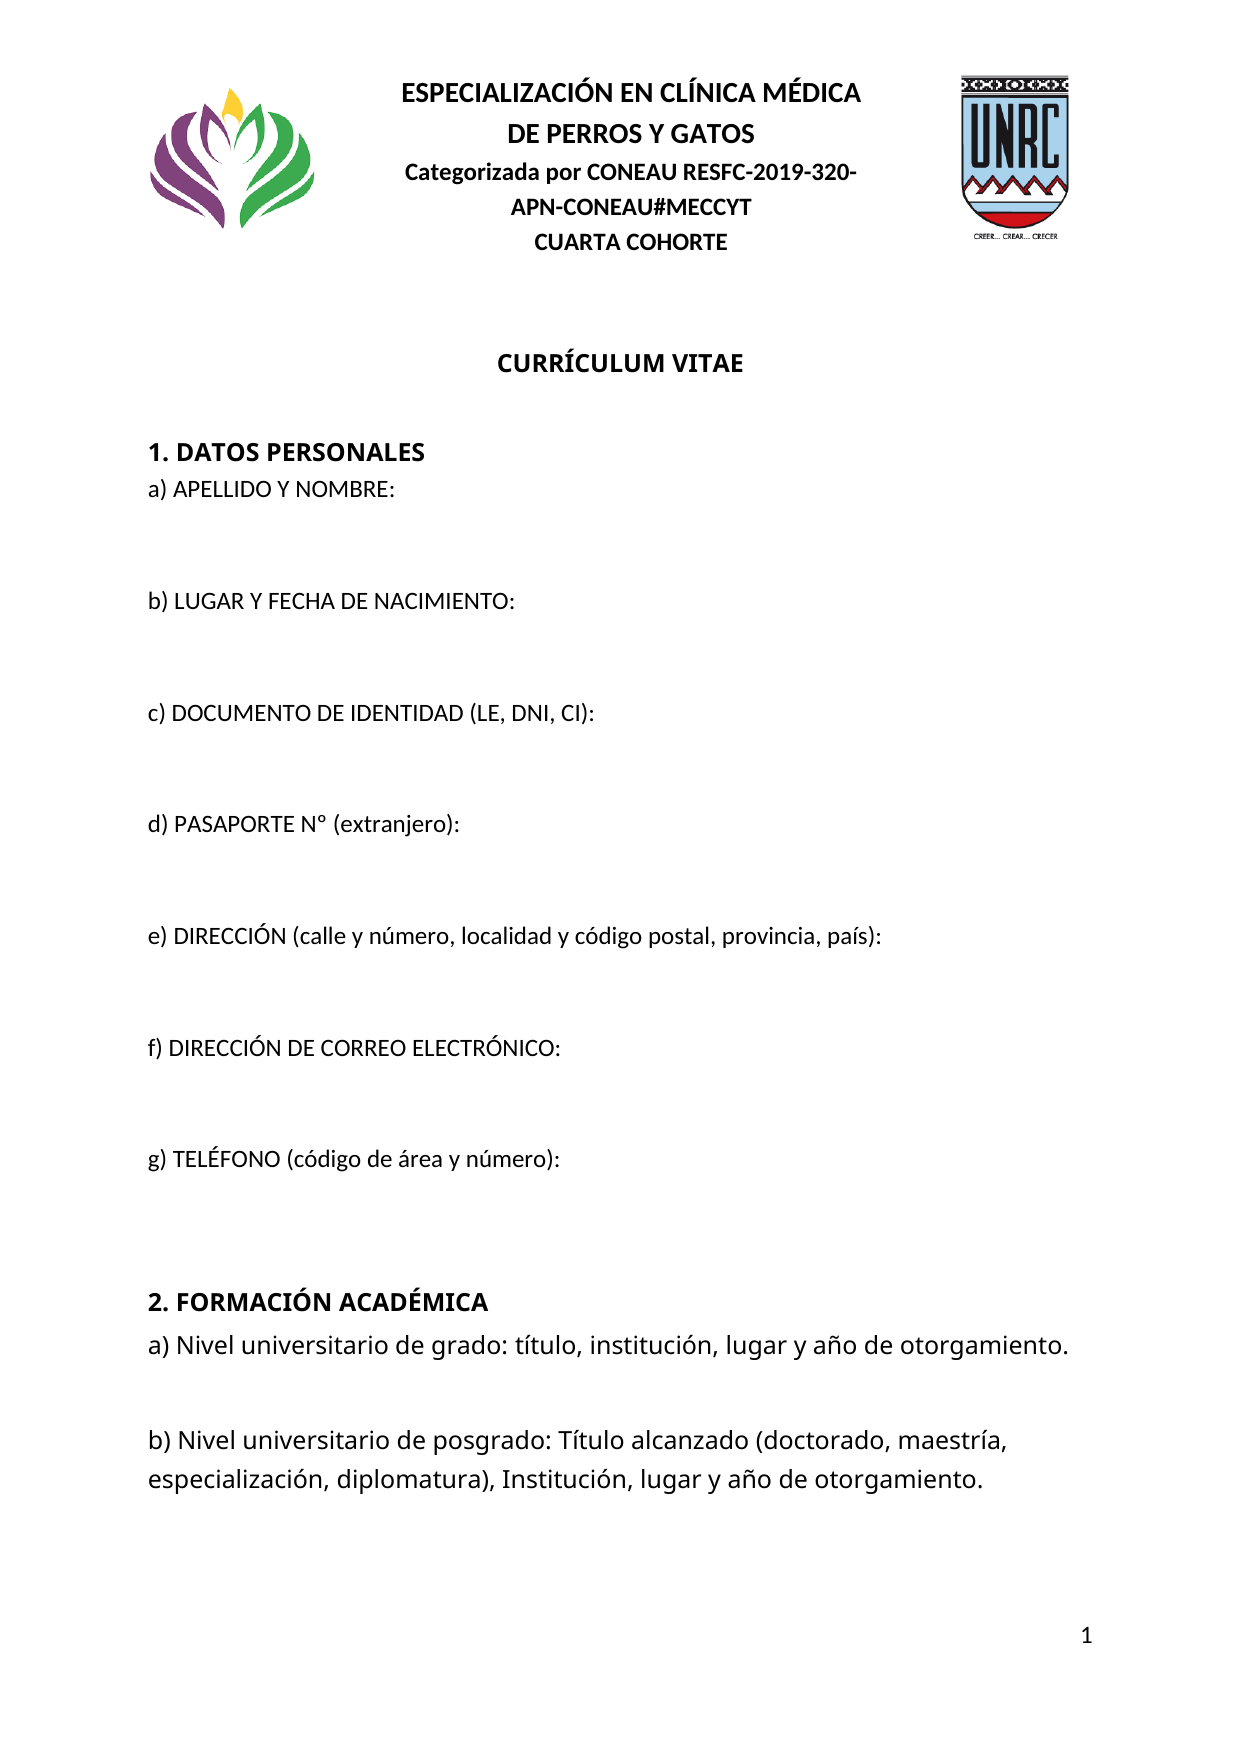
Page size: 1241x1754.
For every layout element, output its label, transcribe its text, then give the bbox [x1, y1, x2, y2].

text d) PASAPORTE Nº (extranjero): [148, 809, 1092, 839]
subtitle 1. Datos personales [148, 434, 1092, 468]
text g) TELÉFONO (código de área y número): [148, 1144, 1092, 1174]
subtitle 2. Formación académica [148, 1284, 1092, 1318]
subtitle Currículum vitae [148, 345, 1092, 379]
text a) APELLIDO Y NOMBRE: [148, 474, 1092, 504]
subtitle b) Nivel universitario de posgrado: Título alcanzado (doctorado, maestría, especialización, diplomatura), Institución, lugar y año de otorgamiento. [148, 1423, 1092, 1496]
text e) DIRECCIÓN (calle y número, localidad y código postal, provincia, país): [148, 920, 1092, 951]
text f) DIRECCIÓN DE CORREO ELECTRÓNICO: [148, 1032, 1092, 1062]
picture [958, 73, 1070, 243]
picture [147, 73, 317, 243]
text c) DOCUMENTO DE IDENTIDAD (LE, DNI, CI): [148, 697, 1092, 727]
subtitle a) Nivel universitario de grado: título, institución, lugar y año de otorgamiento. [148, 1328, 1092, 1362]
text b) LUGAR Y FECHA DE NACIMIENTO: [148, 585, 1092, 616]
